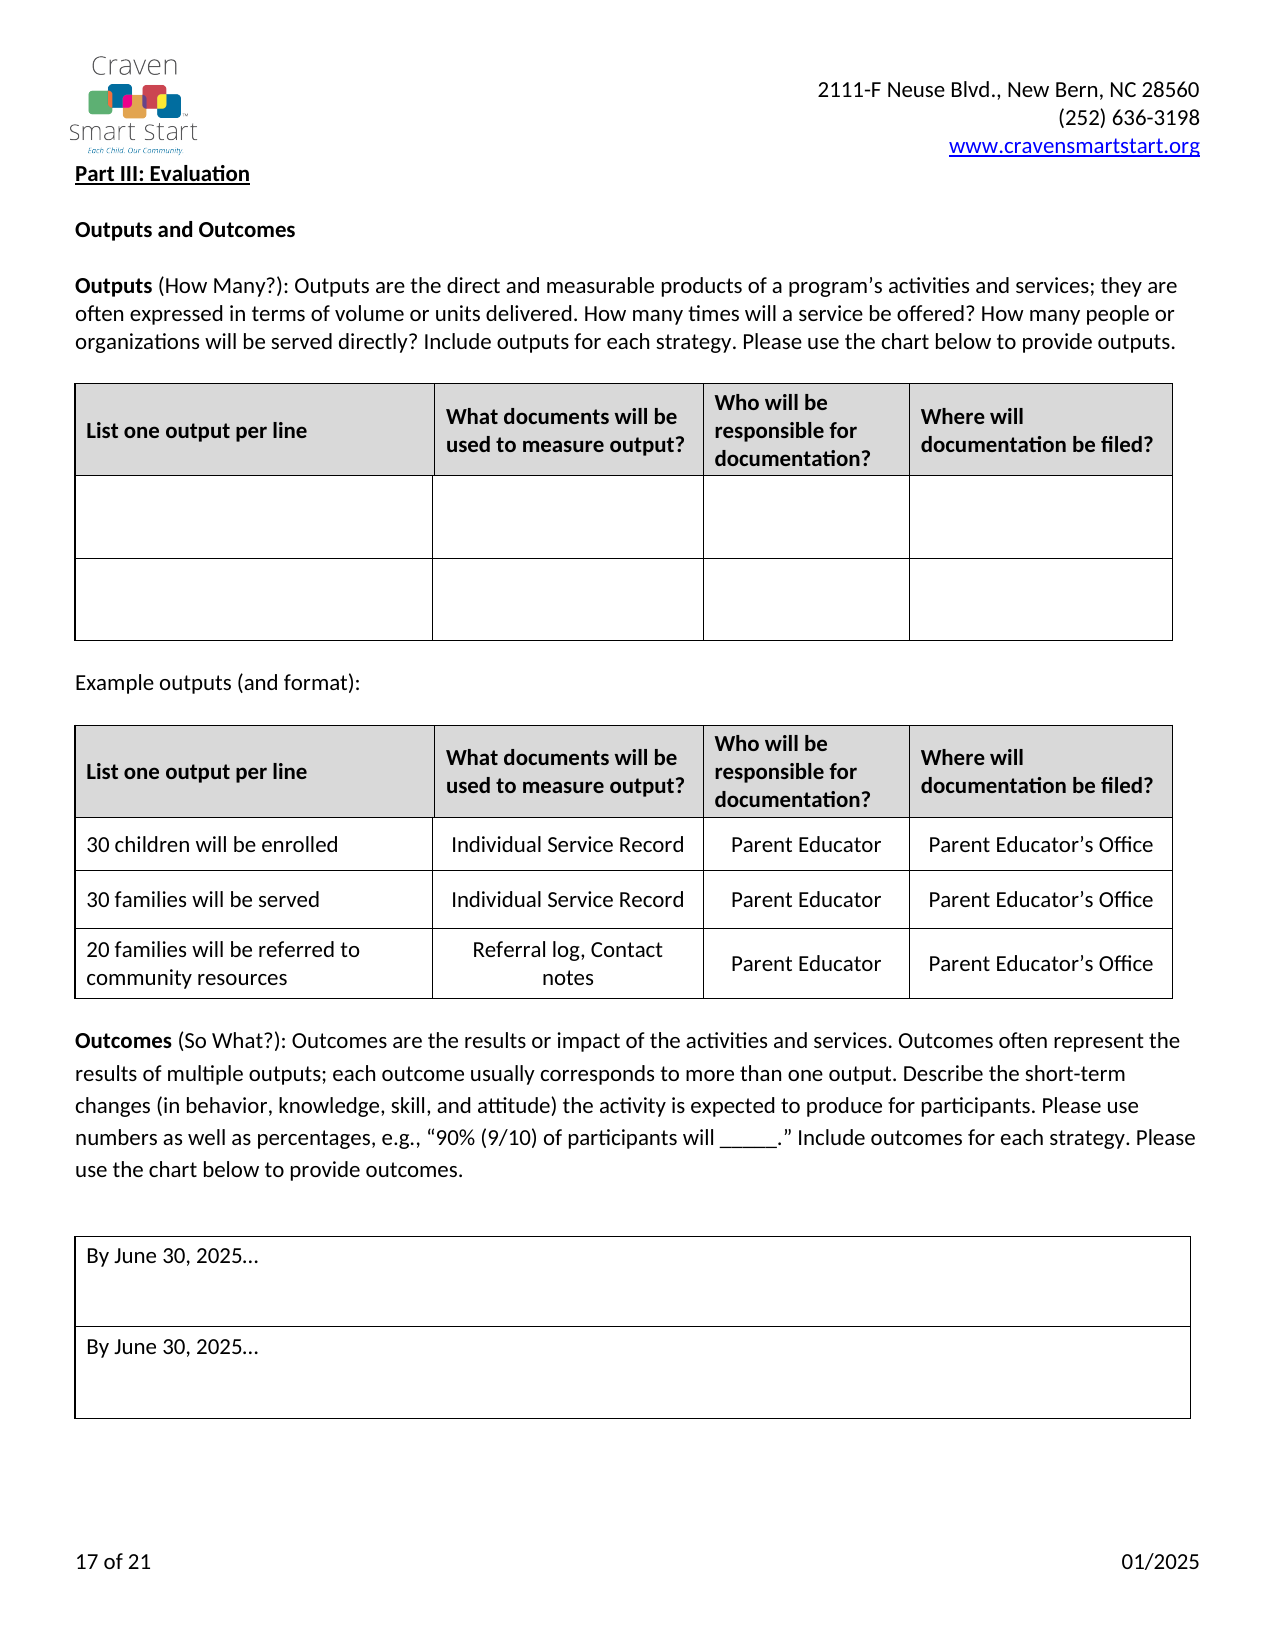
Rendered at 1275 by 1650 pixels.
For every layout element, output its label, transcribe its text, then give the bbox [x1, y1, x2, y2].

table_cell Parent Educator [704, 818, 909, 870]
table_cell 20 families will be referred to community resources [76, 929, 432, 997]
table_cell Parent Educator [704, 871, 909, 928]
table_cell [433, 476, 703, 557]
table_cell Parent Educator’s Office [910, 871, 1172, 928]
table_header Who will be responsible for documentation? [704, 384, 909, 475]
table_header What documents will be used to measure output? [435, 384, 703, 475]
text Outcomes (So What?): Outcomes are the results or impact of the activities and services. Outcomes often represent the results of multiple outputs; each outcome usually corresponds to more than one output. Describe the short-term changes (in behavior, knowledge, skill, and attitude) the activity is expected to produce for participants. Please use numbers as well as percentages, e.g., “90% (9/10) of participants will _____.” Include outcomes for each strategy. Please use the chart below to provide outcomes. [75, 1026, 1200, 1183]
table_cell [433, 559, 703, 639]
table_header List one output per line [76, 726, 434, 817]
table_cell Parent Educator’s Office [910, 929, 1172, 997]
table_cell [76, 559, 432, 639]
table_cell Individual Service Record [433, 871, 703, 928]
table_cell 30 families will be served [76, 871, 432, 928]
table_cell Parent Educator’s Office [910, 818, 1172, 870]
table_cell [704, 559, 909, 639]
table_cell [910, 476, 1172, 557]
table_header What documents will be used to measure output? [435, 726, 703, 817]
table_header List one output per line [76, 384, 434, 475]
text Example outputs (and format): [75, 668, 1200, 697]
text Outputs (How Many?): Outputs are the direct and measurable products of a program’s activities and services; they are often expressed in terms of volume or units delivered. How many times will a service be offered? How many people or organizations will be served directly? Include outputs for each strategy. Please use the chart below to provide outputs. [75, 271, 1200, 355]
table_cell [704, 476, 909, 557]
table_cell Individual Service Record [433, 818, 703, 870]
text Outputs and Outcomes [75, 215, 1200, 243]
picture [76, 49, 188, 162]
table_header By June 30, 2025… [76, 1237, 1190, 1326]
table_cell 30 children will be enrolled [76, 818, 432, 870]
subtitle Part III: Evaluation [75, 159, 1200, 187]
table_cell By June 30, 2025… [76, 1327, 1190, 1418]
table_header Where will documentation be filed? [910, 384, 1172, 475]
table_header Who will be responsible for documentation? [704, 726, 909, 817]
table_header Where will documentation be filed? [910, 726, 1172, 817]
table_cell Parent Educator [704, 929, 909, 997]
table_cell Referral log, Contact notes [433, 929, 703, 997]
table_cell [910, 559, 1172, 639]
table_cell [76, 476, 432, 557]
